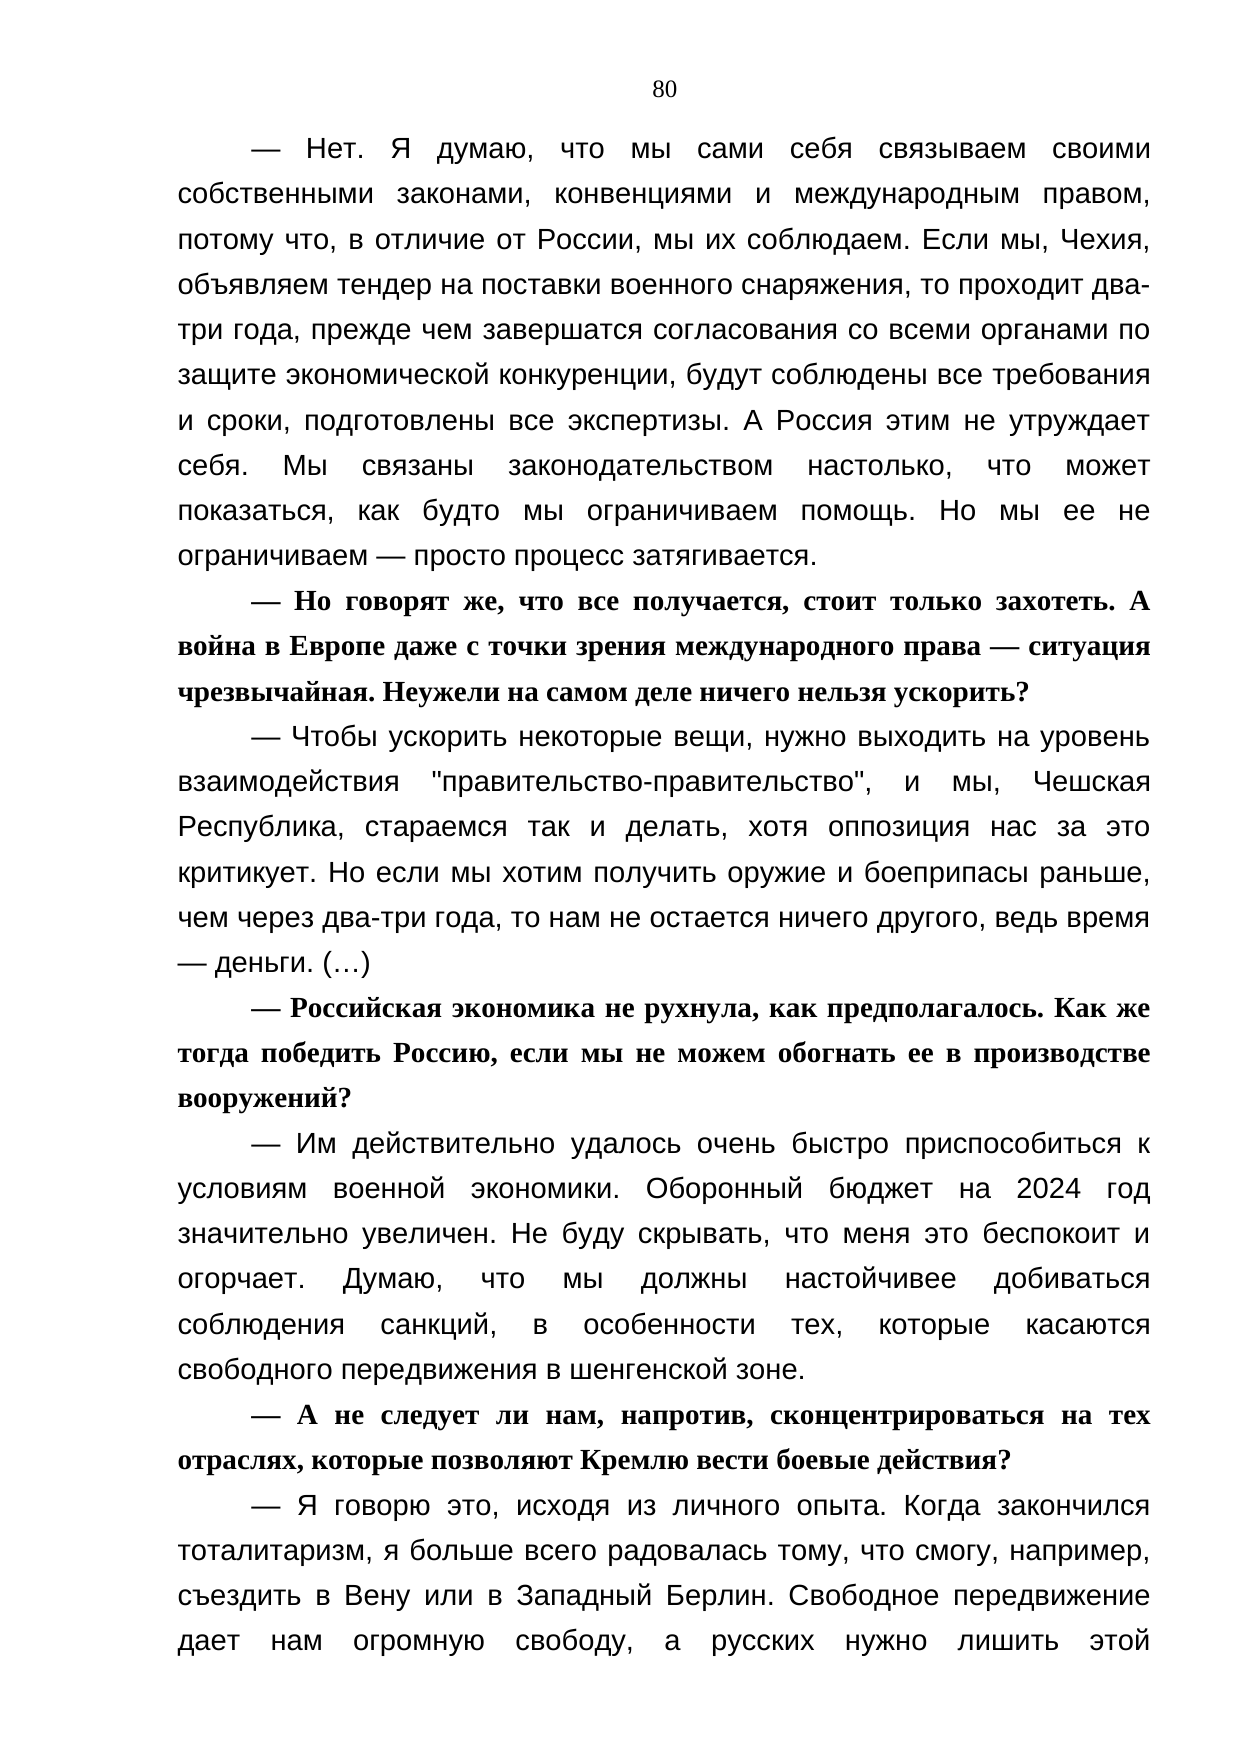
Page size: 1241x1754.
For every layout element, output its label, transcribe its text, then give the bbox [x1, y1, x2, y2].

text — А не следует ли нам, напротив, сконцентрироваться на тех отраслях, которые позволяют Кремлю вести боевые действия? [177, 1397, 1152, 1476]
text — Российская экономика не рухнула, как предполагалось. Как же тогда победить Россию, если мы не можем обогнать ее в производстве вооружений? [177, 990, 1152, 1114]
text — Им действительно удалось очень быстро приспособиться к условиям военной экономики. Оборонный бюджет на 2024 год значительно увеличен. Не буду скрывать, что меня это беспокоит и огорчает. Думаю, что мы должны настойчивее добиваться соблюдения санкций, в особенности тех, которые касаются свободного передвижения в шенгенской зоне. [177, 1126, 1152, 1385]
text — Но говорят же, что все получается, стоит только захотеть. А война в Европе даже с точки зрения международного права — ситуация чрезвычайная. Неужели на самом деле ничего нельзя ускорить? [177, 583, 1152, 707]
text — Нет. Я думаю, что мы сами себя связываем своими собственными законами, конвенциями и международным правом, потому что, в отличие от России, мы их соблюдаем. Если мы, Чехия, объявляем тендер на поставки военного снаряжения, то проходит два-три года, прежде чем завершатся согласования со всеми органами по защите экономической конкуренции, будут соблюдены все требования и сроки, подготовлены все экспертизы. А Россия этим не утруждает себя. Мы связаны законодательством настолько, что может показаться, как будто мы ограничиваем помощь. Но мы ее не ограничиваем — просто процесс затягивается. [177, 131, 1152, 572]
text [177, 1487, 1152, 1657]
text — Чтобы ускорить некоторые вещи, нужно выходить на уровень взаимодействия "правительство-правительство", и мы, Чешская Республика, стараемся так и делать, хотя оппозиция нас за это критикует. Но если мы хотим получить оружие и боеприпасы раньше, чем через два-три года, то нам не остается ничего другого, ведь время — деньги. (…) [177, 719, 1152, 978]
